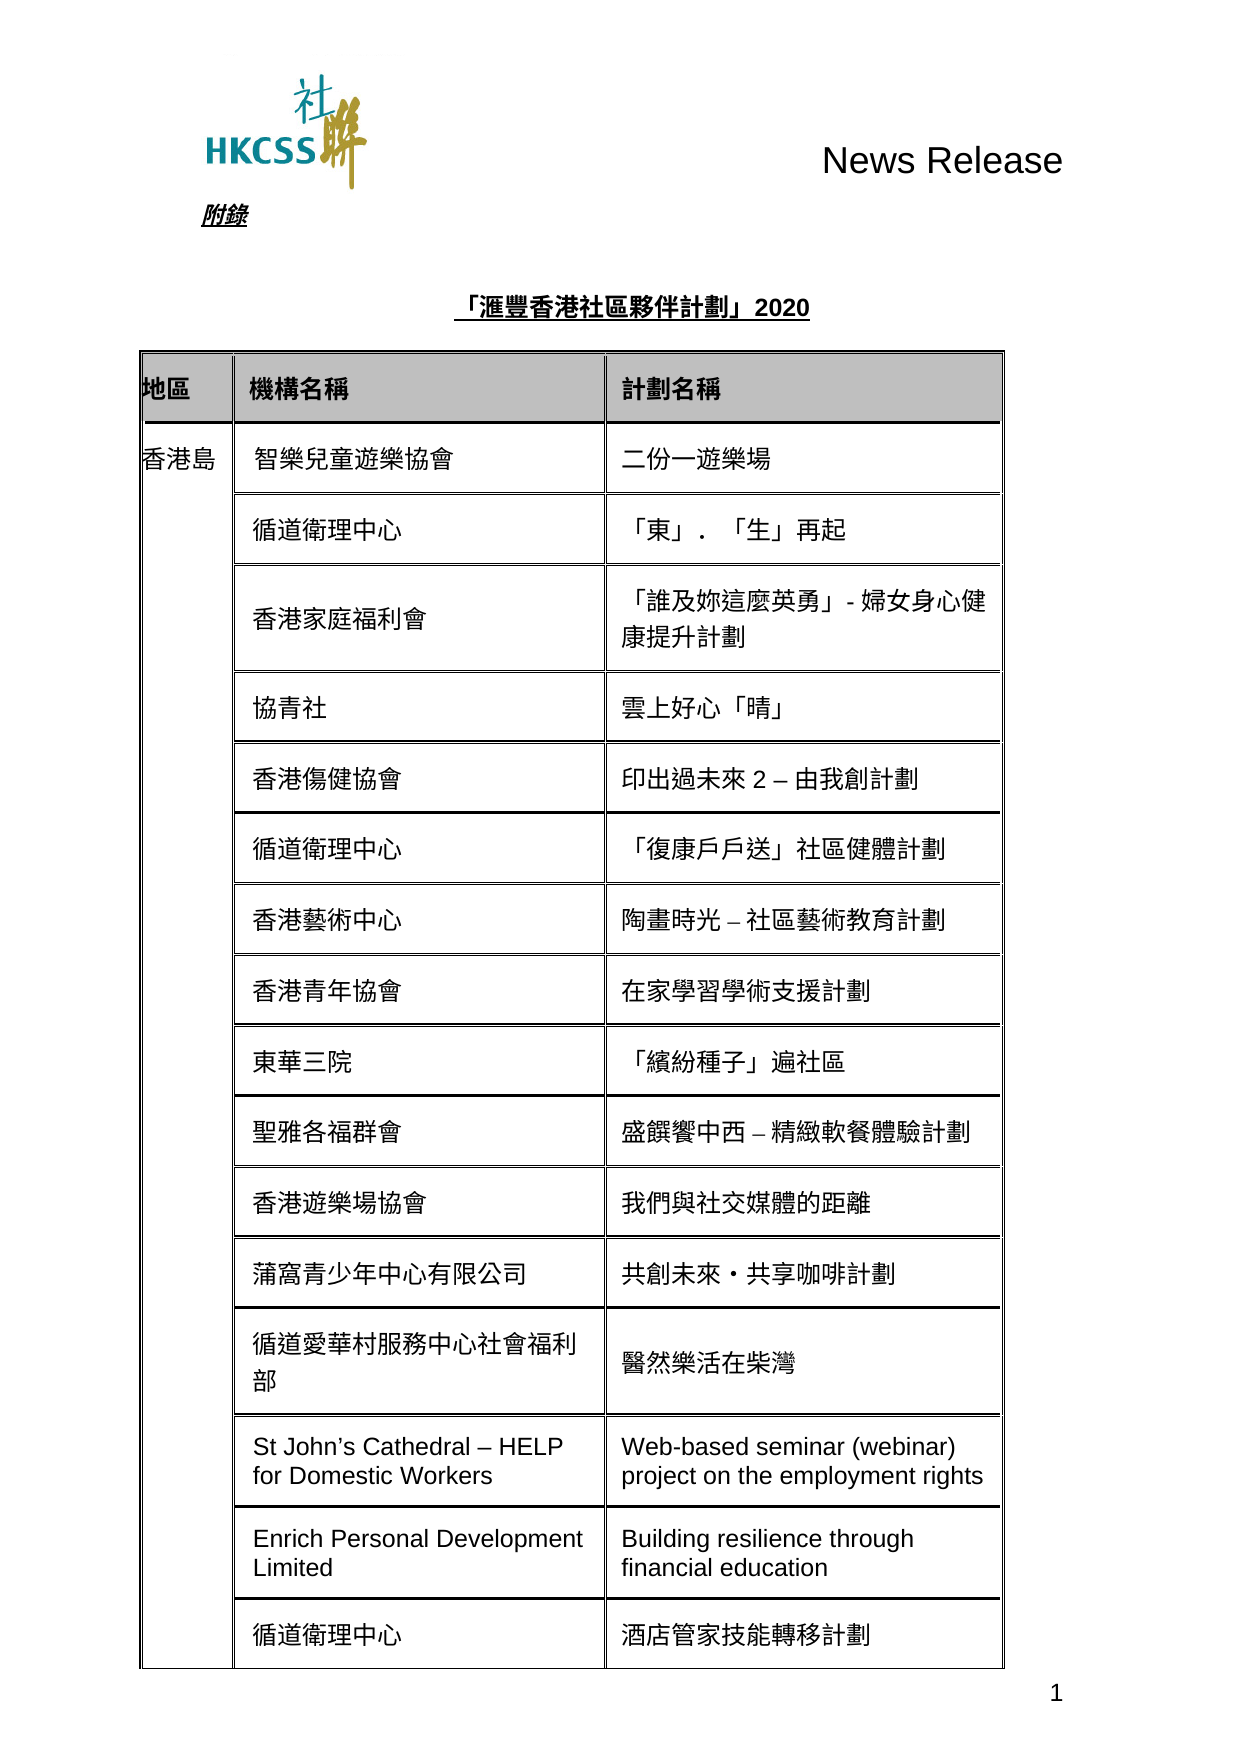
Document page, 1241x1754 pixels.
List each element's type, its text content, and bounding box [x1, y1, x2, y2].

table_header 計劃名稱 [606, 354, 1002, 421]
table_cell 循道衛理中心 [235, 814, 604, 882]
table_cell 東華三院 [235, 1027, 604, 1094]
table_header 機構名稱 [234, 354, 606, 421]
table_cell 我們與社交媒體的距離 [607, 1165, 1002, 1235]
table_cell 循道愛華村服務中心社會福利部 [235, 1309, 604, 1413]
table_cell 香港遊樂場協會 [235, 1168, 604, 1235]
picture [161, 17, 448, 203]
table_cell Building resilience through financial education [607, 1505, 1002, 1597]
table_cell St John’s Cathedral – HELP for Domestic Workers [235, 1417, 604, 1505]
table_cell Web-based seminar (webinar) project on the employment rights [607, 1413, 1002, 1505]
table_cell 陶畫時光 – 社區藝術教育計劃 [606, 882, 1003, 952]
table_cell 「東」．「生」再起 [606, 492, 1003, 562]
table_cell Enrich Personal Development Limited [235, 1508, 604, 1597]
table_cell 「誰及妳這麼英勇」- 婦女身心健康提升計劃 [607, 563, 1002, 669]
table_cell 盛饌饗中西 – 精緻軟餐體驗計劃 [607, 1094, 1002, 1164]
table_cell 香港傷健協會 [235, 744, 604, 811]
table_cell 醫然樂活在柴灣 [607, 1306, 1002, 1413]
table_cell 蒲窩青少年中心有限公司 [235, 1239, 604, 1306]
text 附錄 [201, 197, 1063, 230]
table_cell 酒店管家技能轉移計劃 [607, 1597, 1002, 1668]
table_cell 香港藝術中心 [235, 885, 604, 952]
text 「滙豐香港社區夥伴計劃」2020 [201, 288, 1063, 324]
table_cell 二份一遊樂場 [607, 421, 1002, 492]
table_cell 香港島 [143, 421, 232, 1668]
table_cell 「繽紛種子」遍社區 [607, 1023, 1002, 1094]
table_cell 香港家庭福利會 [235, 566, 604, 669]
table_cell 雲上好心「晴」 [607, 670, 1002, 740]
table_cell 聖雅各福群會 [235, 1097, 604, 1164]
table_cell 印出過未來 2 – 由我創計劃 [607, 740, 1002, 811]
table_cell 循道衛理中心 [235, 1600, 604, 1668]
table_cell 循道衛理中心 [235, 495, 604, 562]
table_header 地區 [143, 354, 234, 421]
table_cell 「復康戶戶送」社區健體計劃 [607, 811, 1002, 882]
table_cell 共創未來‧共享咖啡計劃 [607, 1235, 1002, 1306]
table_cell 香港青年協會 [235, 956, 604, 1023]
table_cell 智樂兒童遊樂協會 [235, 424, 604, 492]
table_cell 協青社 [235, 673, 604, 740]
table_cell 在家學習學術支援計劃 [607, 953, 1002, 1023]
